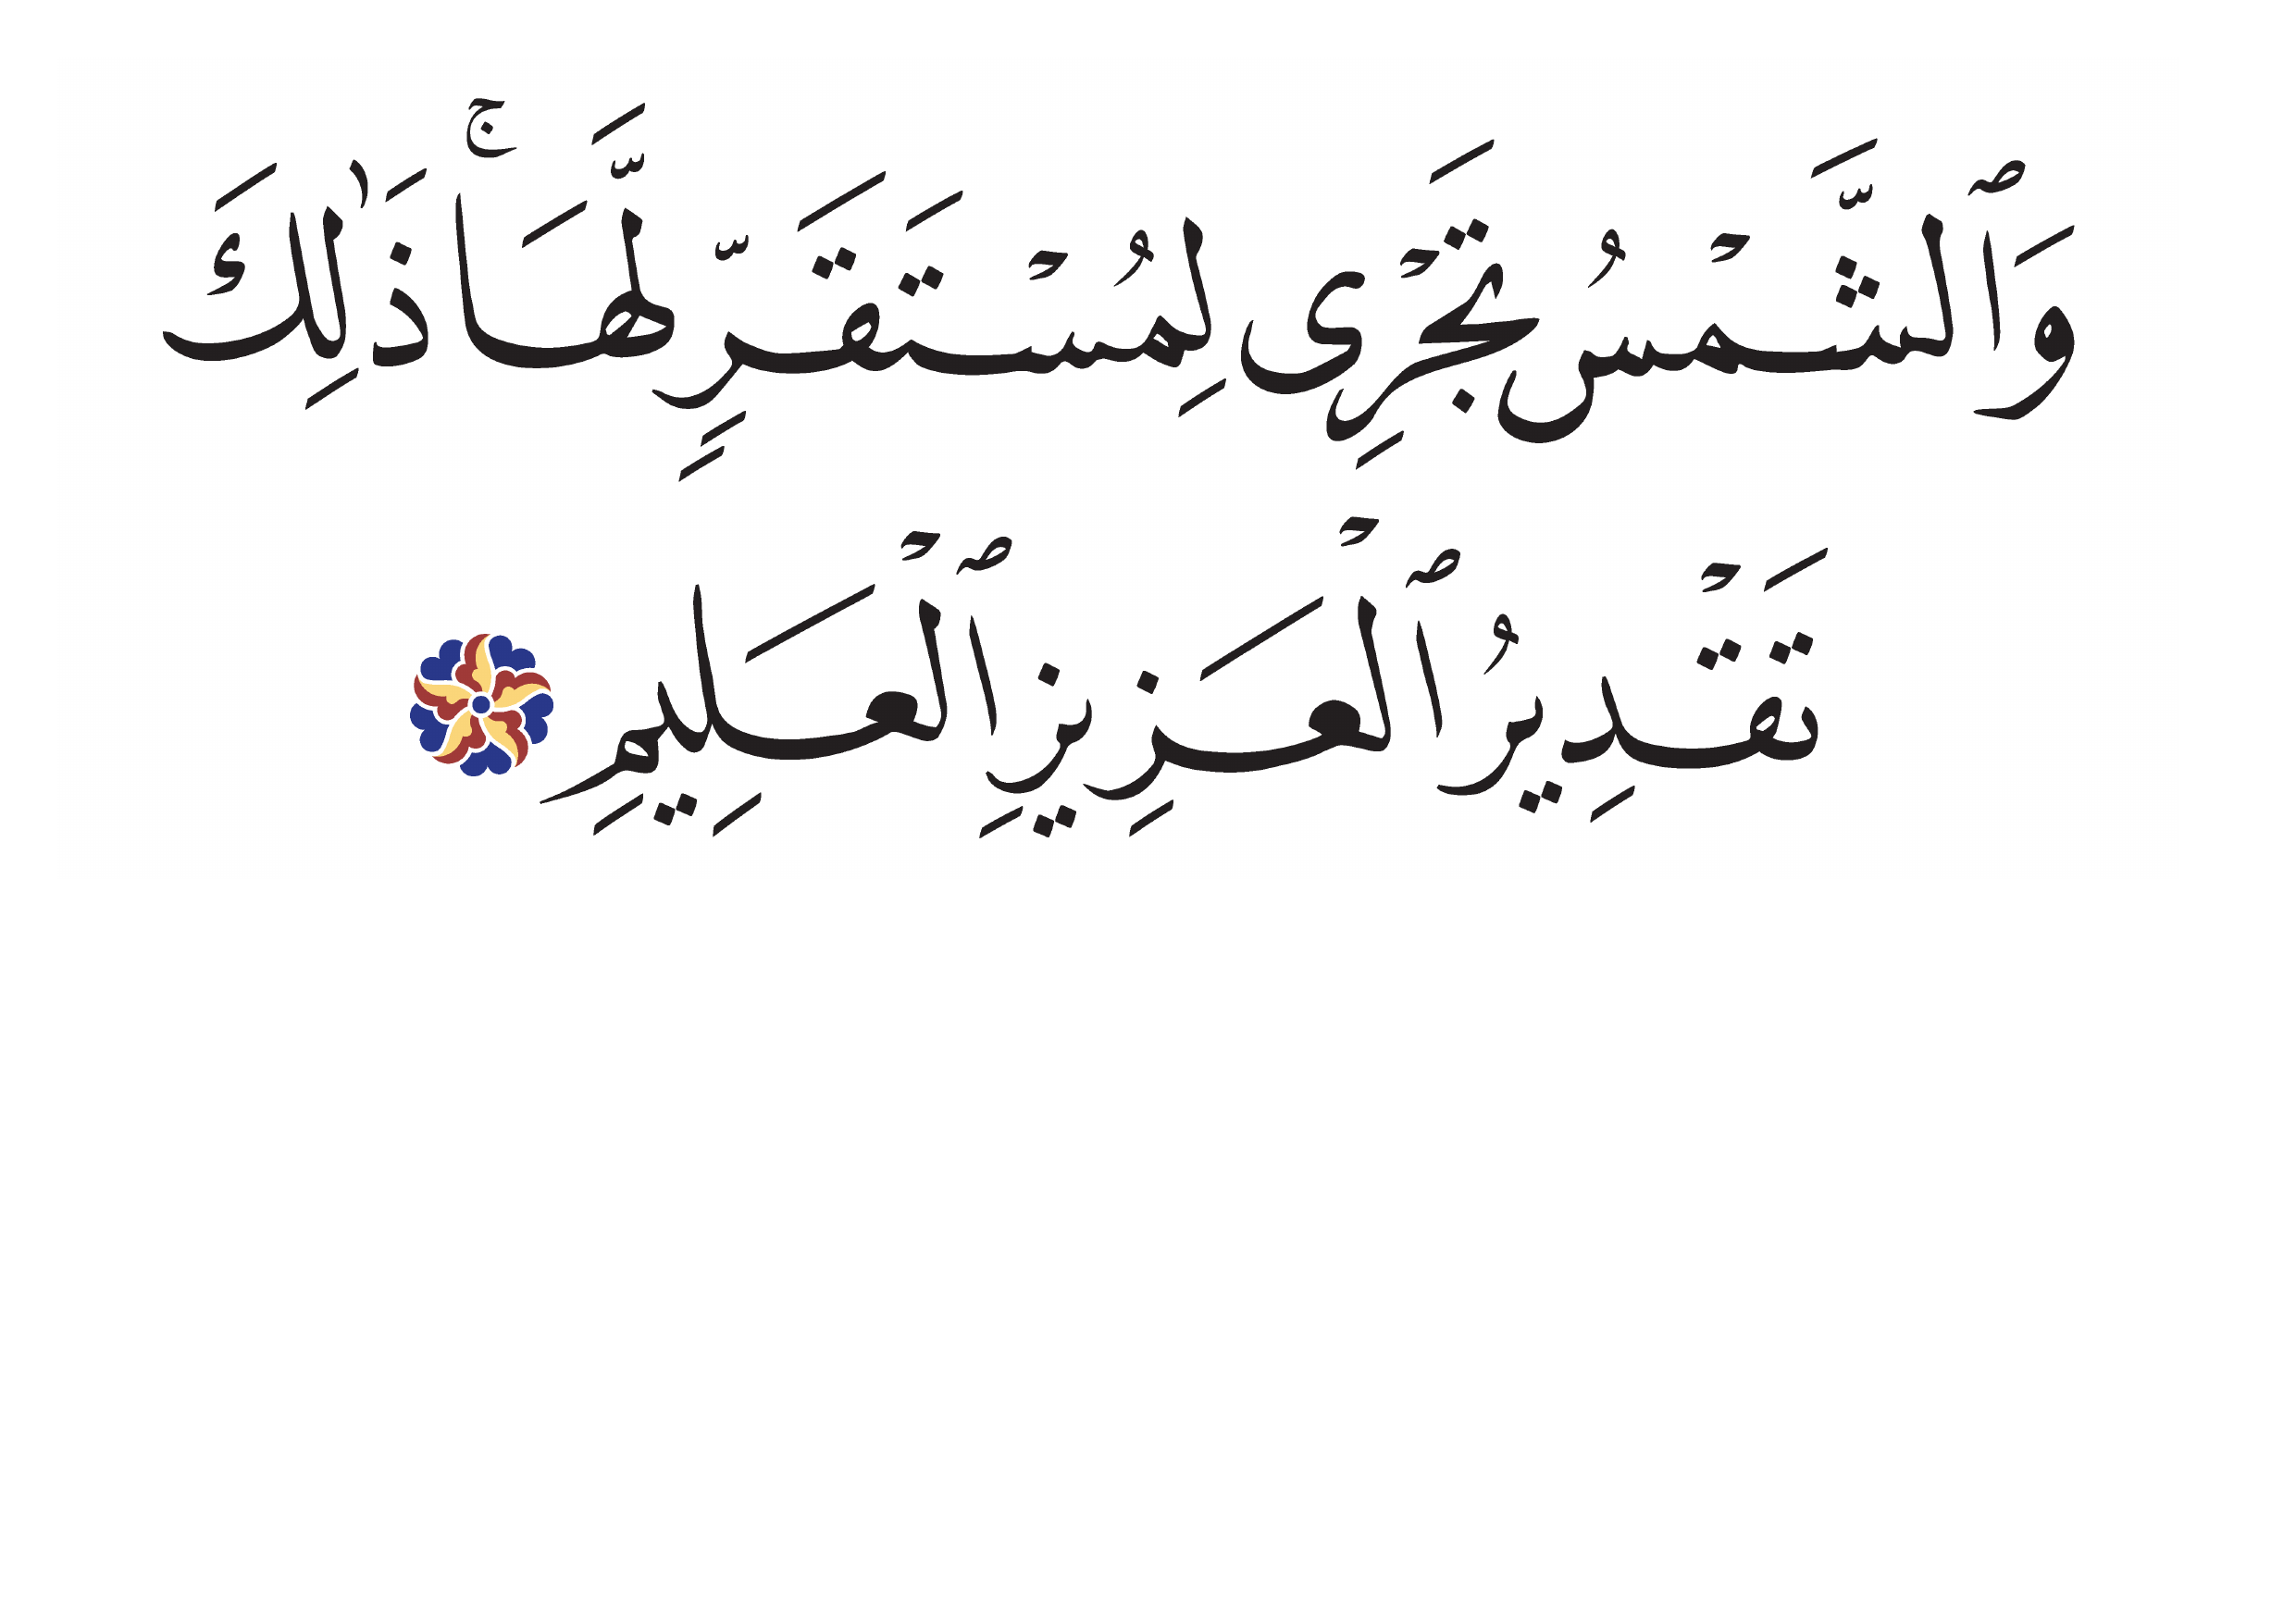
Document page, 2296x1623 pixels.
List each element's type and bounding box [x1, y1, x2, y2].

picture [57, 57, 2179, 879]
